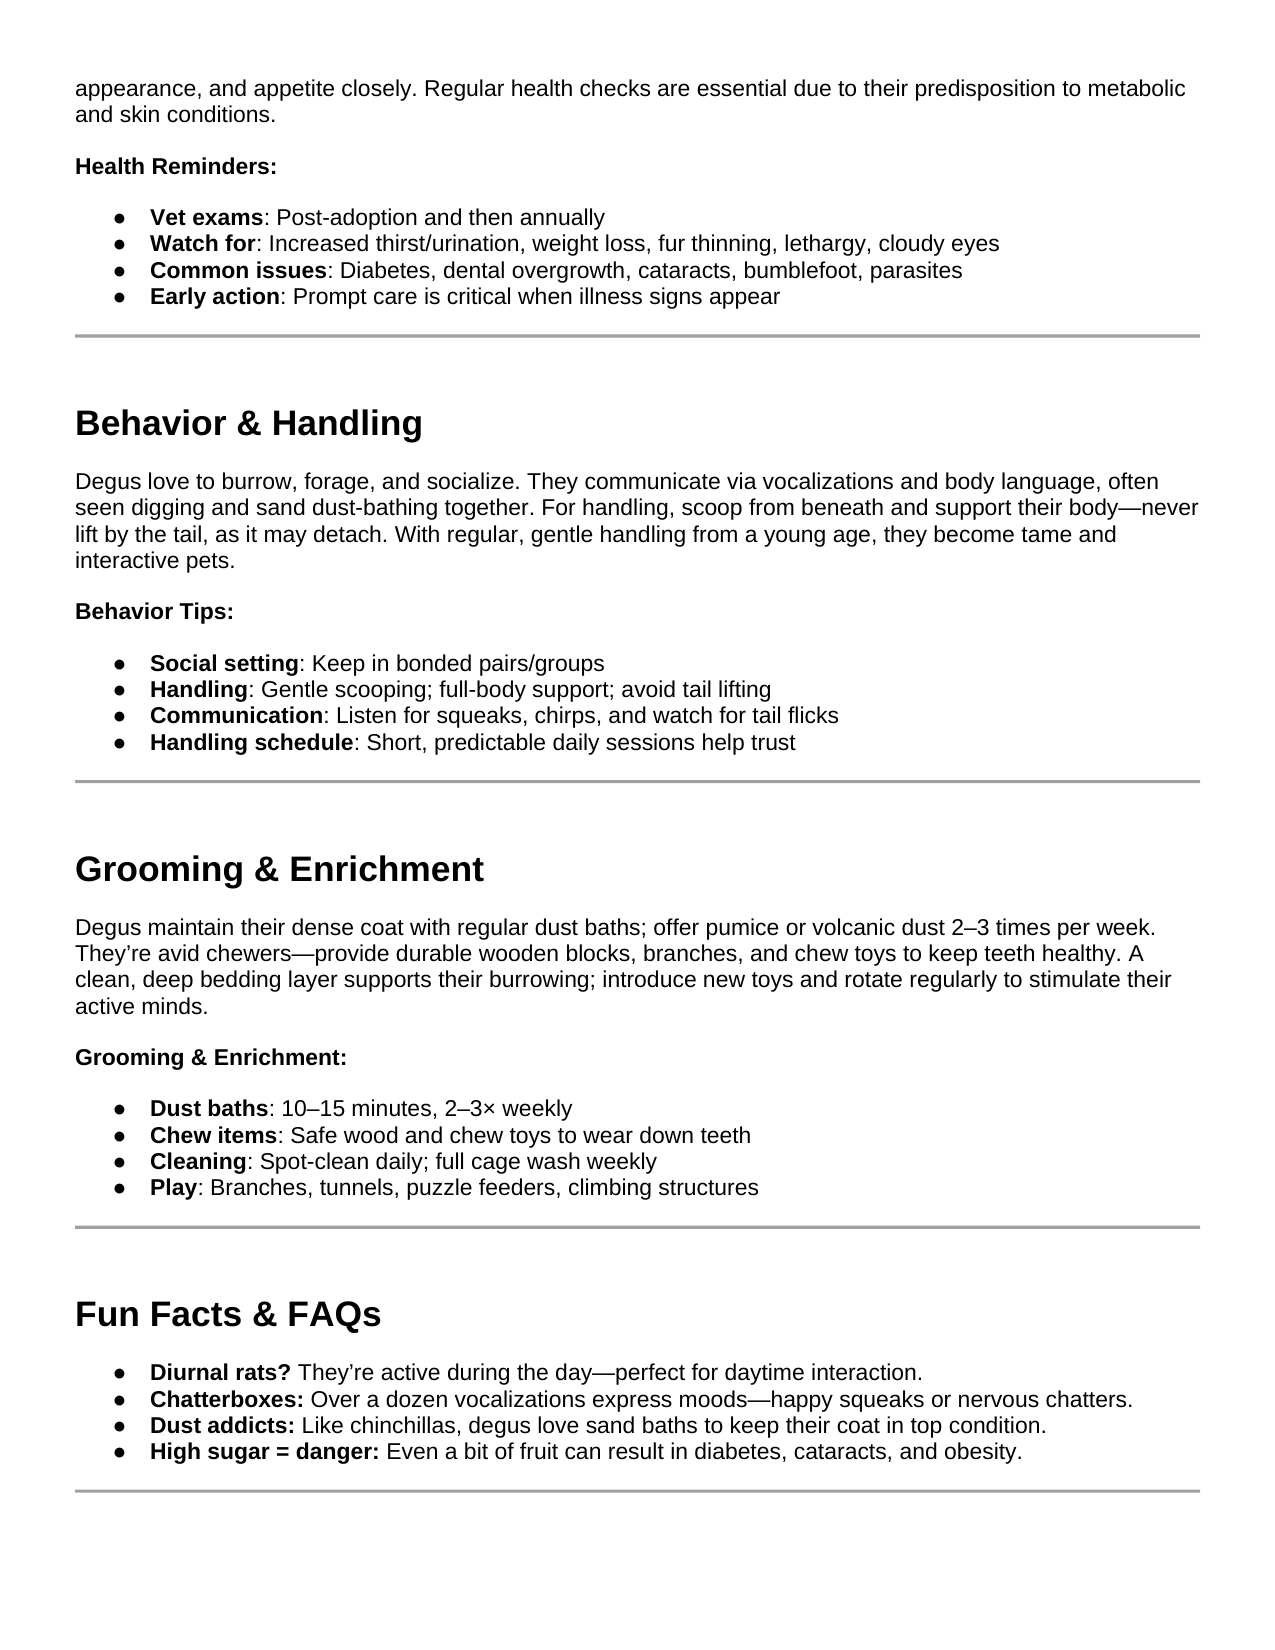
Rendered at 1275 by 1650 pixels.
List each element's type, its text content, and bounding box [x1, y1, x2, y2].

list Watch for: Increased thirst/urination, weight loss, fur thinning, lethargy, cloudy eyes [112, 230, 1200, 257]
text Degus maintain their dense coat with regular dust baths; offer pumice or volcanic dust 2–3 times per week. They’re avid chewers—provide durable wooden blocks, branches, and chew toys to keep teeth healthy. A clean, deep bedding layer supports their burrowing; introduce new toys and rotate regularly to stimulate their active minds. [75, 913, 1200, 1019]
list High sugar = danger: Even a bit of fruit can result in diabetes, cataracts, and obesity. [112, 1438, 1200, 1464]
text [75, 75, 1200, 128]
list Dust baths: 10–15 minutes, 2–3× weekly [112, 1095, 1200, 1122]
list Early action: Prompt care is critical when illness signs appear [112, 283, 1200, 309]
text Grooming & Enrichment: [75, 1044, 1200, 1070]
list Chatterboxes: Over a dozen vocalizations express moods—happy squeaks or nervous chatters. [112, 1386, 1200, 1412]
subtitle Behavior & Handling [75, 402, 1200, 443]
list Play: Branches, tunnels, puzzle feeders, climbing structures [112, 1174, 1200, 1201]
list Chew items: Safe wood and chew toys to wear down teeth [112, 1122, 1200, 1148]
text Health Reminders: [75, 153, 1200, 179]
list Common issues: Diabetes, dental overgrowth, cataracts, bumblefoot, parasites [112, 257, 1200, 283]
subtitle Fun Facts & FAQs [75, 1293, 1200, 1334]
subtitle Grooming & Enrichment [75, 848, 1200, 888]
text Behavior Tips: [75, 598, 1200, 625]
list Diurnal rats? They’re active during the day—perfect for daytime interaction. [112, 1359, 1200, 1386]
list Handling: Gentle scooping; full-body support; avoid tail lifting [112, 676, 1200, 702]
list Handling schedule: Short, predictable daily sessions help trust [112, 729, 1200, 755]
list Cleaning: Spot-clean daily; full cage wash weekly [112, 1148, 1200, 1174]
list Vet exams: Post-adoption and then annually [112, 204, 1200, 230]
list Communication: Listen for squeaks, chirps, and watch for tail flicks [112, 702, 1200, 729]
list Social setting: Keep in bonded pairs/groups [112, 650, 1200, 676]
text Degus love to burrow, forage, and socialize. They communicate via vocalizations and body language, often seen digging and sand dust-bathing together. For handling, scoop from beneath and support their body—never lift by the tail, as it may detach. With regular, gentle handling from a young age, they become tame and interactive pets. [75, 468, 1200, 573]
list Dust addicts: Like chinchillas, degus love sand baths to keep their coat in top condition. [112, 1412, 1200, 1438]
